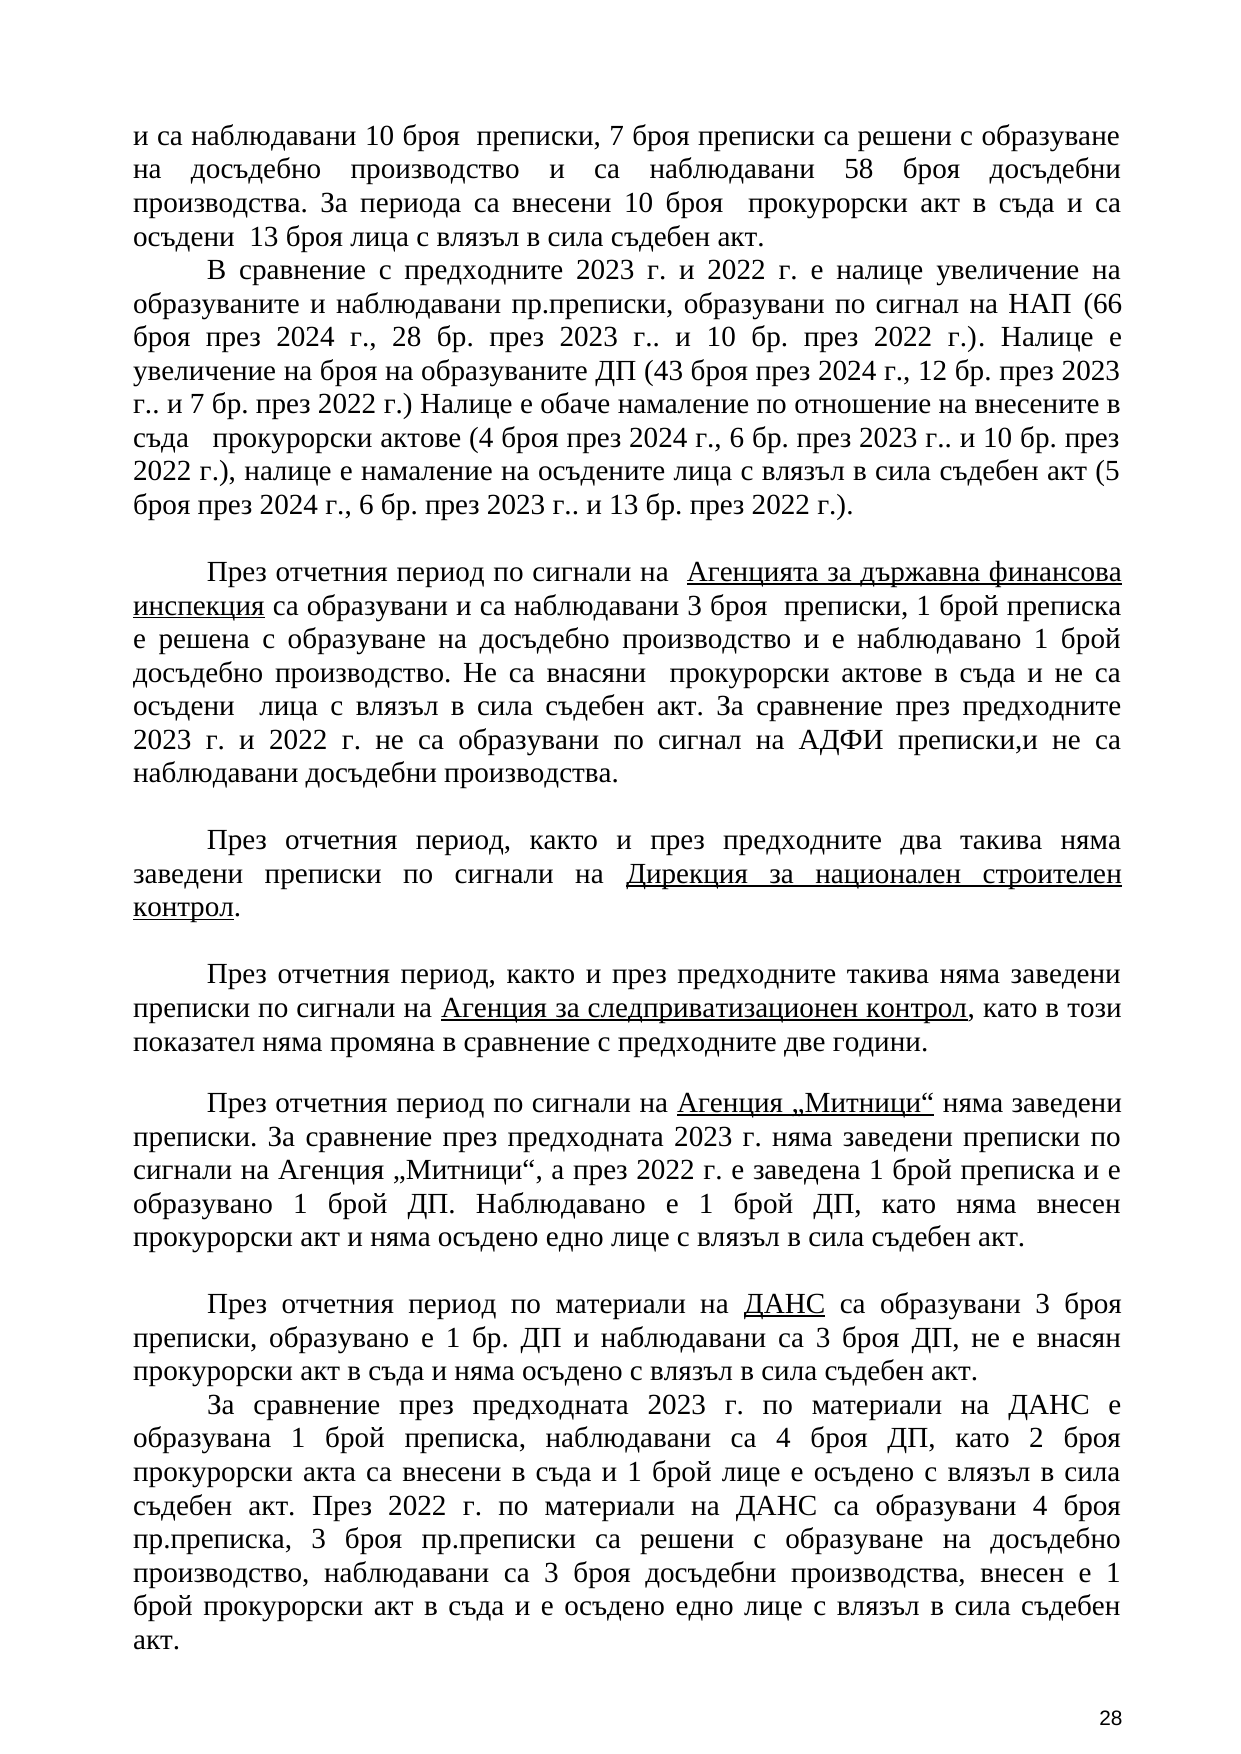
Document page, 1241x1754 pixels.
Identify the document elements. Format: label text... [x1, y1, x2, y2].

text През отчетния период, както и през предходните два такива няма заведени преписки по сигнали на Дирекция за национален строителен контрол. [133, 822, 1122, 923]
text През отчетния период по материали на ДАНС са образувани 3 броя преписки, образувано е 1 бр. ДП и наблюдавани са 3 броя ДП, не е внасян прокурорски акт в съда и няма осъдено с влязъл в сила съдебен акт. [133, 1286, 1122, 1387]
text За сравнение през предходната 2023 г. по материали на ДАНС е образувана 1 брой преписка, наблюдавани са 4 броя ДП, като 2 броя прокурорски акта са внесени в съда и 1 брой лице е осъдено с влязъл в сила съдебен акт. През 2022 г. по материали на ДАНС са образувани 4 броя пр.преписка, 3 броя пр.преписки са решени с образуване на досъдебно производство, наблюдавани са 3 броя досъдебни производства, внесен е 1 брой прокурорски акт в съда и е осъдено едно лице с влязъл в сила съдебен акт. [133, 1387, 1122, 1655]
text През отчетния период по сигнали на Агенцията за държавна финансова инспекция са образувани и са наблюдавани 3 броя преписки, 1 брой преписка е решена с образуване на досъдебно производство и е наблюдавано 1 брой досъдебно производство. Не са внасяни прокурорски актове в съда и не са осъдени лица с влязъл в сила съдебен акт. За сравнение през предходните 2023 г. и 2022 г. не са образувани по сигнал на АДФИ преписки,и не са наблюдавани досъдебни производства. [133, 554, 1122, 789]
text През отчетния период по сигнали на Агенция „Митници“ няма заведени преписки. За сравнение през предходната 2023 г. няма заведени преписки по сигнали на Агенция „Митници“, а през 2022 г. е заведена 1 брой преписка и е образувано 1 брой ДП. Наблюдавано е 1 брой ДП, като няма внесен прокурорски акт и няма осъдено едно лице с влязъл в сила съдебен акт. [133, 1085, 1122, 1253]
text През отчетния период, както и през предходните такива няма заведени преписки по сигнали на Агенция за следприватизационен контрол, като в този показател няма промяна в сравнение с предходните две години. [133, 957, 1122, 1057]
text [133, 118, 1122, 252]
text В сравнение с предходните 2023 г. и 2022 г. е налице увеличение на образуваните и наблюдавани пр.преписки, образувани по сигнал на НАП (66 броя през 2024 г., 28 бр. през 2023 г.. и 10 бр. през 2022 г.). Налице е увеличение на броя на образуваните ДП (43 броя през 2024 г., 12 бр. през 2023 г.. и 7 бр. през 2022 г.) Налице е обаче намаление по отношение на внесените в съда прокурорски актове (4 броя през 2024 г., 6 бр. през 2023 г.. и 10 бр. през 2022 г.), налице е намаление на осъдените лица с влязъл в сила съдебен акт (5 броя през 2024 г., 6 бр. през 2023 г.. и 13 бр. през 2022 г.). [133, 252, 1122, 521]
